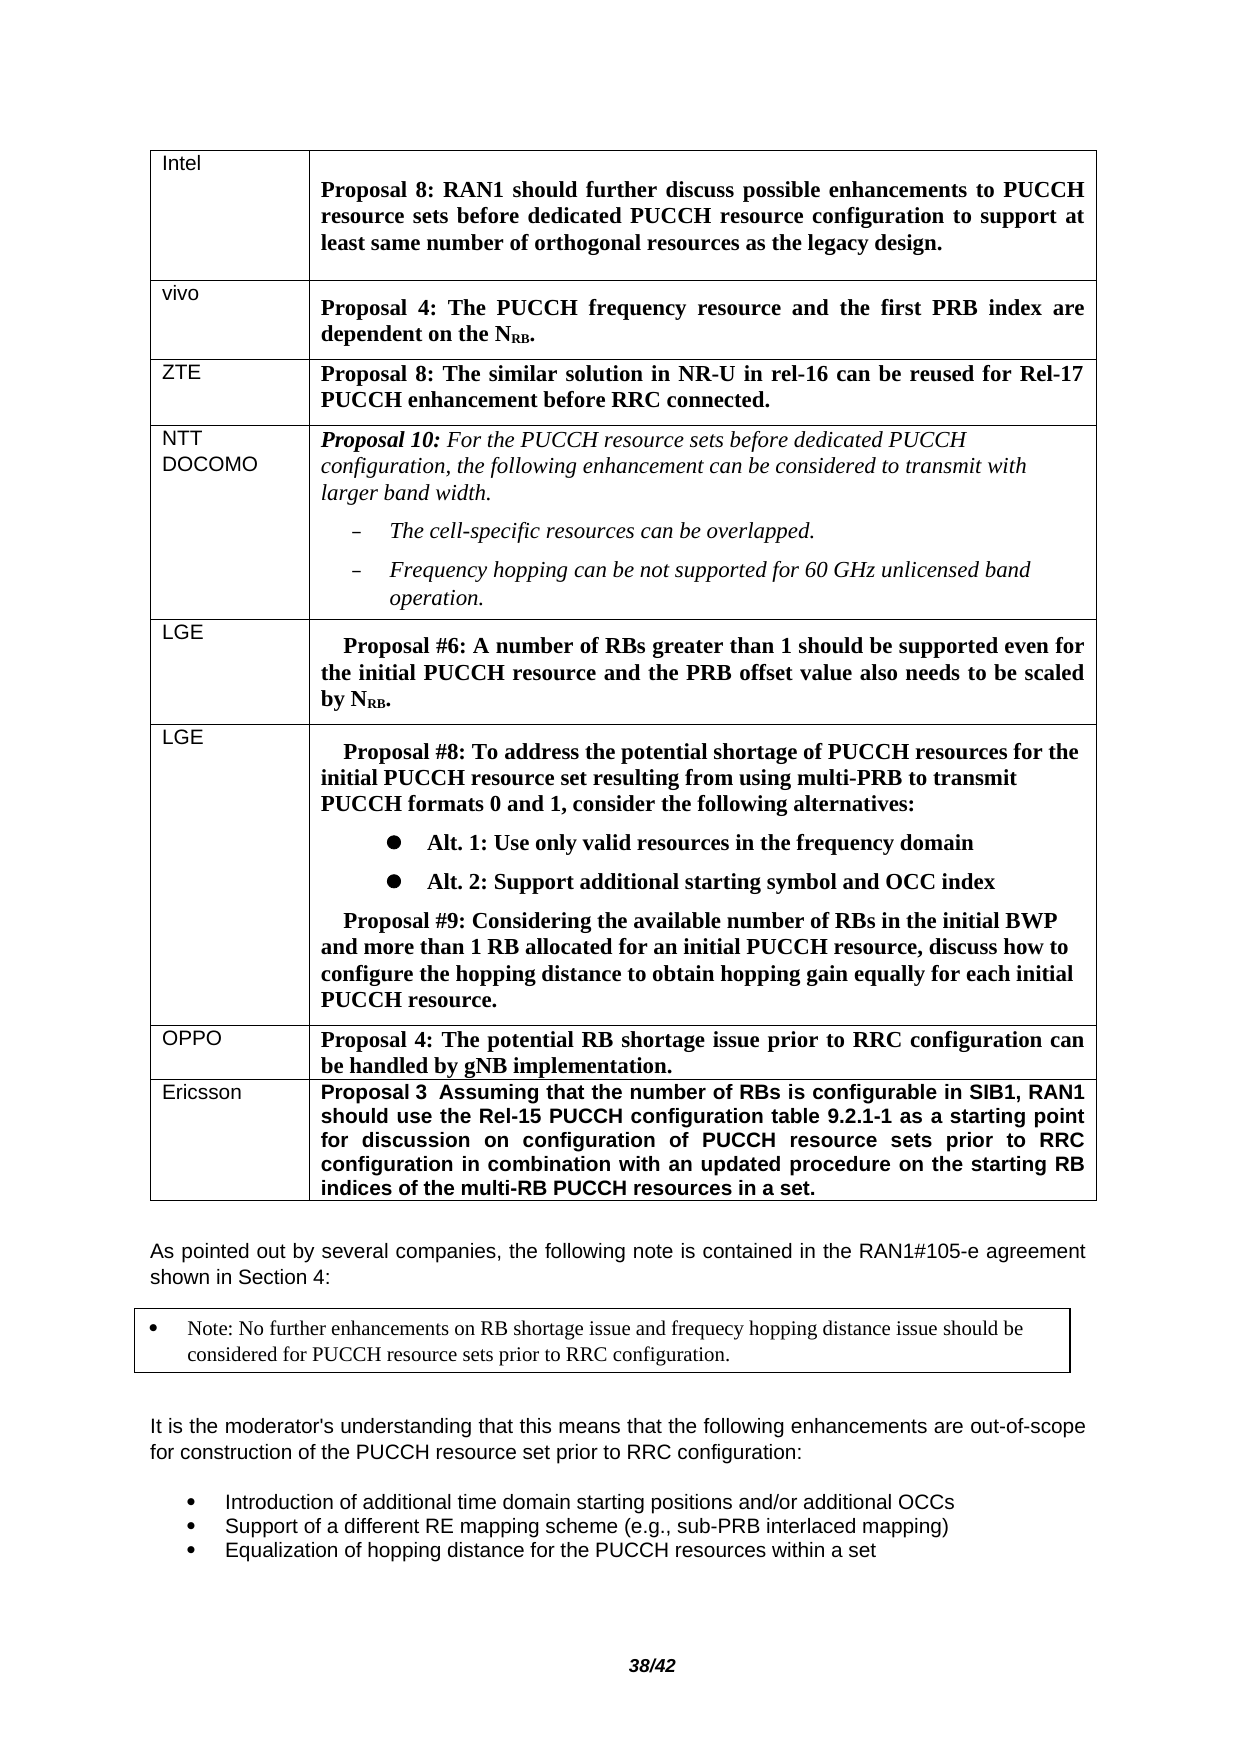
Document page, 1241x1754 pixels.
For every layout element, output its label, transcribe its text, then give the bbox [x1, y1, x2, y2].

table_cell LGE [151, 620, 309, 724]
table_cell Intel [151, 151, 309, 280]
table_cell Proposal 10: For the PUCCH resource sets before dedicated PUCCH configuration, the following enhancement can be considered to transmit with larger band width. The cell-specific resources can be overlapped. Frequency hopping can be not supported for 60 GHz unlicensed band operation. [310, 426, 1096, 619]
table_cell vivo [151, 281, 309, 359]
table_cell Proposal 8: RAN1 should further discuss possible enhancements to PUCCH resource sets before dedicated PUCCH resource configuration to support at least same number of orthogonal resources as the legacy design. [310, 151, 1096, 280]
table_cell Proposal #6: A number of RBs greater than 1 should be supported even for the initial PUCCH resource and the PRB offset value also needs to be scaled by NRB. [310, 620, 1096, 724]
table_cell Ericsson [151, 1080, 309, 1199]
list Introduction of additional time domain starting positions and/or additional OCCs [187, 1489, 1090, 1513]
table_cell LGE [151, 725, 309, 1025]
list As pointed out by several companies, the following note is contained in the RAN1#105-e agreement shown in Section 4: [150, 1239, 1087, 1289]
table_cell NTT DOCOMO [151, 426, 309, 619]
list Support of a different RE mapping scheme (e.g., sub-PRB interlaced mapping) [187, 1513, 1090, 1538]
table_cell OPPO [151, 1026, 309, 1079]
table_cell Proposal 3 Assuming that the number of RBs is configurable in SIB1, RAN1 should use the Rel-15 PUCCH configuration table 9.2.1-1 as a starting point for discussion on configuration of PUCCH resource sets prior to RRC configuration in combination with an updated procedure on the starting RB indices of the multi-RB PUCCH resources in a set. [310, 1080, 1096, 1199]
table_cell Proposal #8: To address the potential shortage of PUCCH resources for the initial PUCCH resource set resulting from using multi-PRB to transmit PUCCH formats 0 and 1, consider the following alternatives: Alt. 1: Use only valid resources in the frequency domain Alt. 2: Support additional starting symbol and OCC index Proposal #9: Considering the available number of RBs in the initial BWP and more than 1 RB allocated for an initial PUCCH resource, discuss how to configure the hopping distance to obtain hopping gain equally for each initial PUCCH resource. [310, 725, 1096, 1025]
table_cell ZTE [151, 360, 309, 425]
table_cell Proposal 8: The similar solution in NR-U in rel-16 can be reused for Rel-17 PUCCH enhancement before RRC connected. [310, 360, 1096, 425]
text It is the moderator's understanding that this means that the following enhancements are out-of-scope for construction of the PUCCH resource set prior to RRC configuration: [150, 1414, 1087, 1463]
table_cell Proposal 4: The potential RB shortage issue prior to RRC configuration can be handled by gNB implementation. [310, 1026, 1096, 1079]
list Equalization of hopping distance for the PUCCH resources within a set [187, 1538, 1090, 1562]
table_cell Proposal 4: The PUCCH frequency resource and the first PRB index are dependent on the NRB. [310, 281, 1096, 359]
